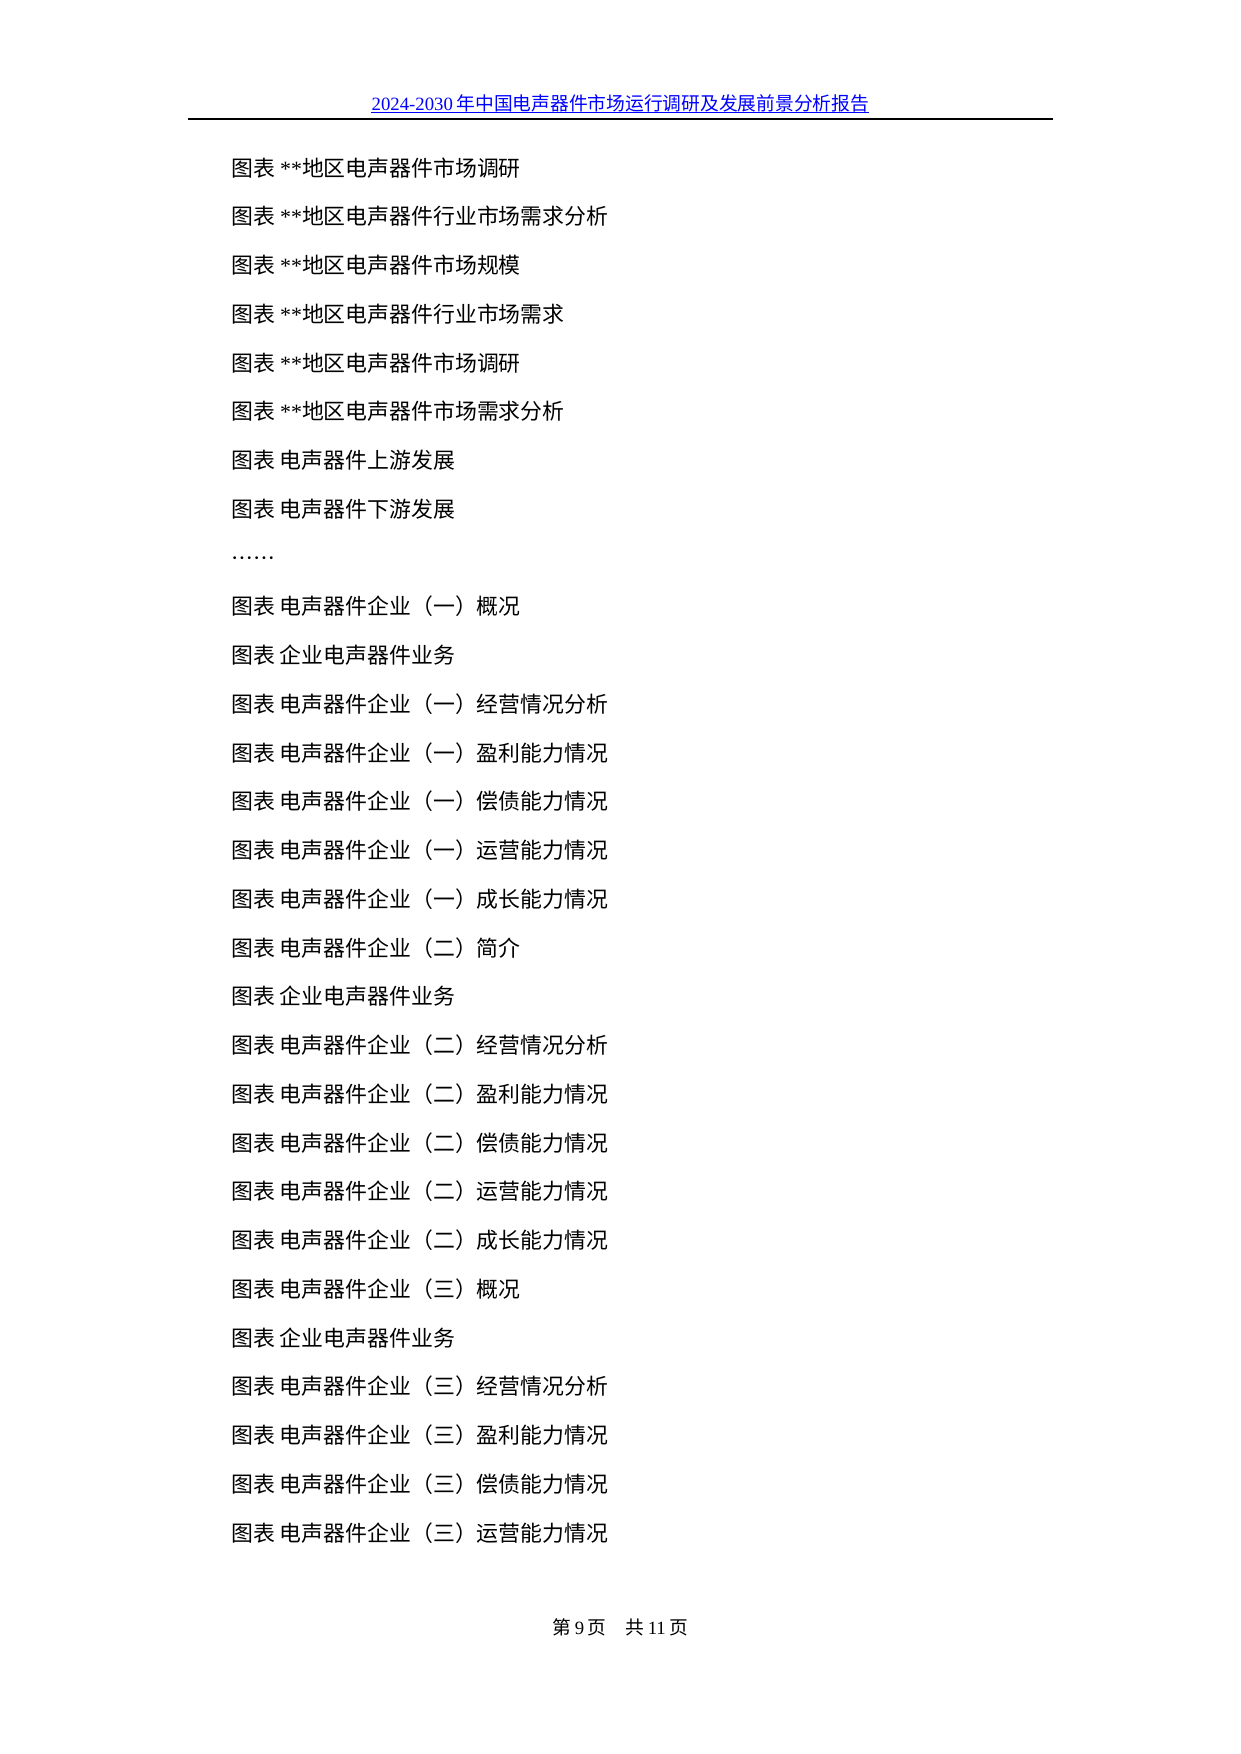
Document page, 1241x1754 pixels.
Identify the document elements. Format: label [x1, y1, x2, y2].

text [187, 150, 1053, 1548]
